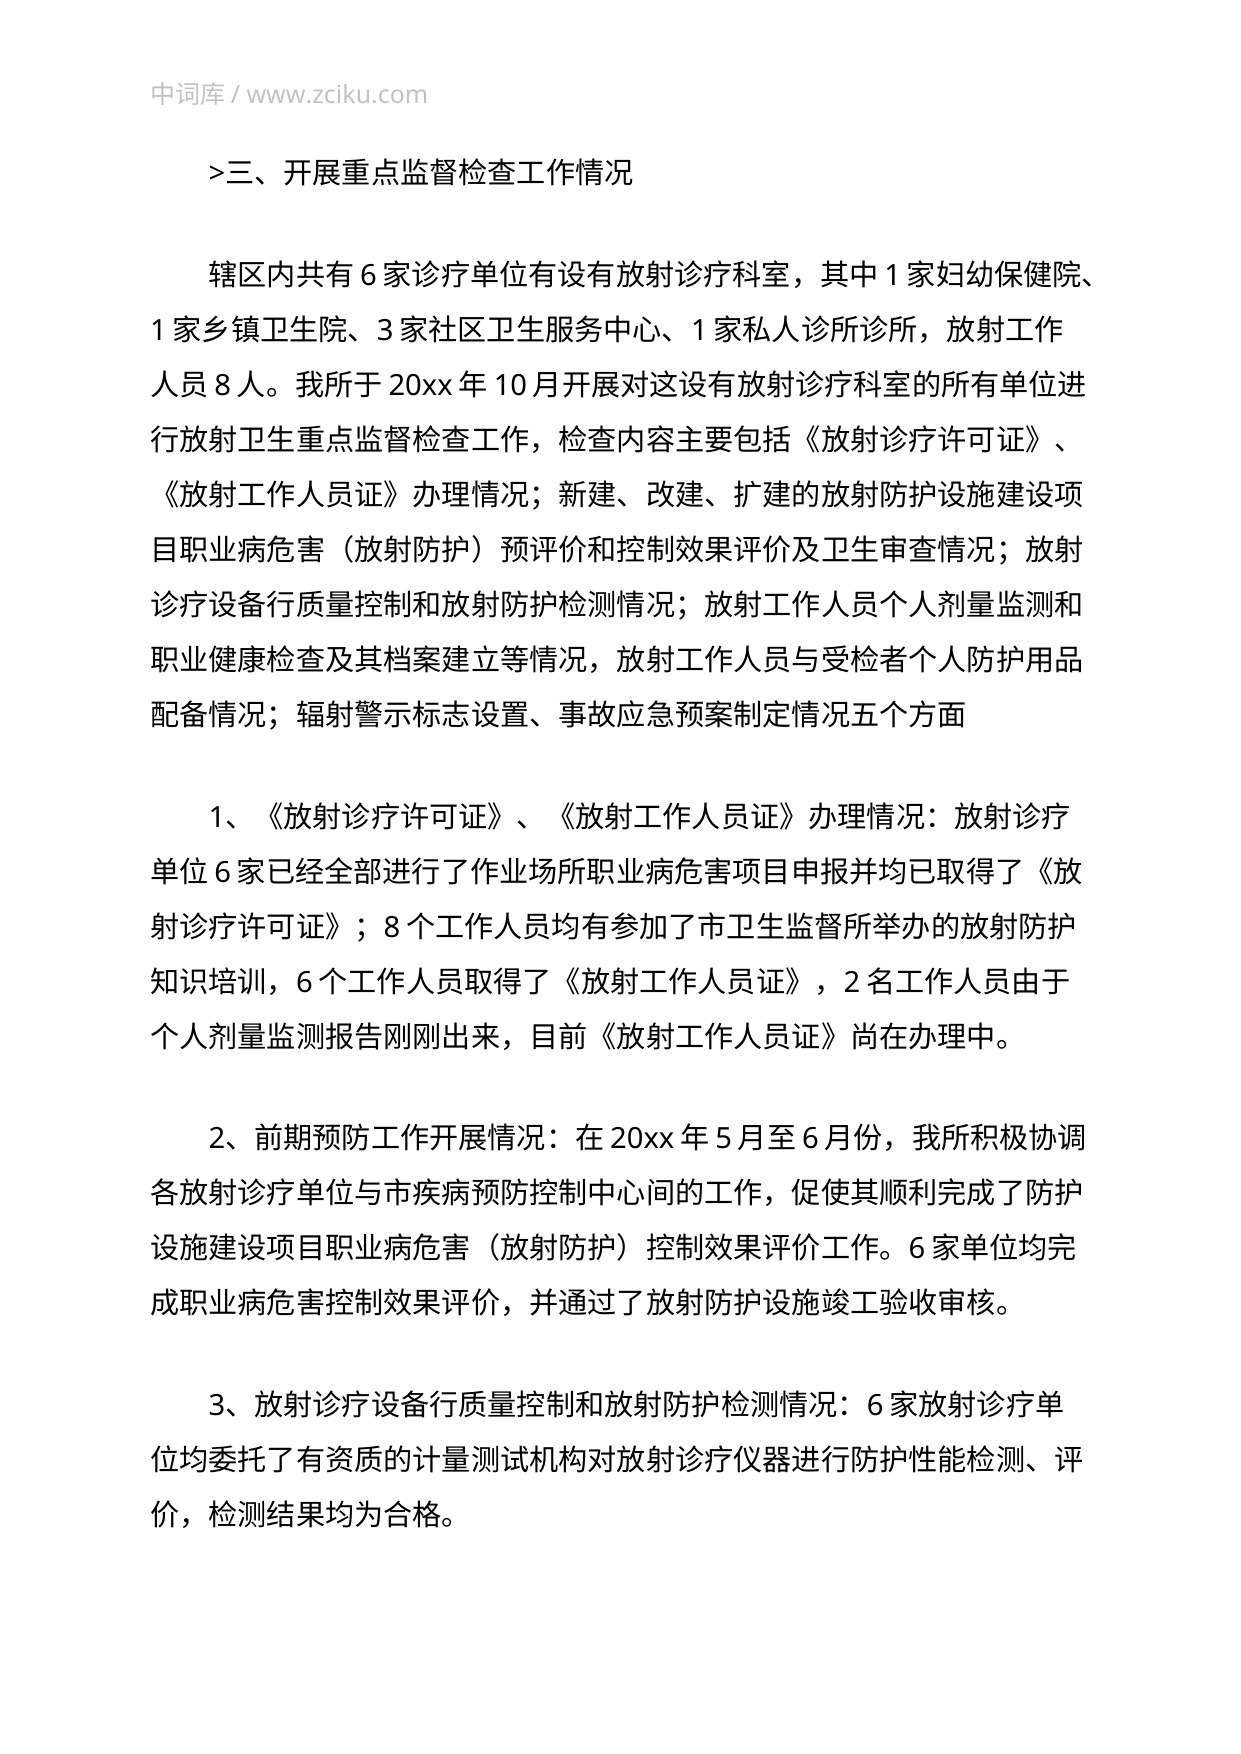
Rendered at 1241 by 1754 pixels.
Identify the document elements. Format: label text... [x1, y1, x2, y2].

text 2、前期预防工作开展情况：在20xx年5月至6月份，我所积极协调各放射诊疗单位与市疾病预防控制中心间的工作，促使其顺利完成了防护设施建设项目职业病危害（放射防护）控制效果评价工作。6家单位均完成职业病危害控制效果评价，并通过了放射防护设施竣工验收审核。 [150, 1115, 1090, 1322]
text >三、开展重点监督检查工作情况 [150, 150, 1090, 192]
text 3、放射诊疗设备行质量控制和放射防护检测情况：6家放射诊疗单位均委托了有资质的计量测试机构对放射诊疗仪器进行防护性能检测、评价，检测结果均为合格。 [150, 1382, 1090, 1534]
text 1、《放射诊疗许可证》、《放射工作人员证》办理情况：放射诊疗单位6家已经全部进行了作业场所职业病危害项目申报并均已取得了《放射诊疗许可证》；8个工作人员均有参加了市卫生监督所举办的放射防护知识培训，6个工作人员取得了《放射工作人员证》，2名工作人员由于个人剂量监测报告刚刚出来，目前《放射工作人员证》尚在办理中。 [150, 793, 1090, 1056]
text 辖区内共有6家诊疗单位有设有放射诊疗科室，其中1家妇幼保健院、1家乡镇卫生院、3家社区卫生服务中心、1家私人诊所诊所，放射工作人员8人。我所于20xx年10月开展对这设有放射诊疗科室的所有单位进行放射卫生重点监督检查工作，检查内容主要包括《放射诊疗许可证》、《放射工作人员证》办理情况；新建、改建、扩建的放射防护设施建设项目职业病危害（放射防护）预评价和控制效果评价及卫生审查情况；放射诊疗设备行质量控制和放射防护检测情况；放射工作人员个人剂量监测和职业健康检查及其档案建立等情况，放射工作人员与受检者个人防护用品配备情况；辐射警示标志设置、事故应急预案制定情况五个方面 [150, 252, 1090, 734]
